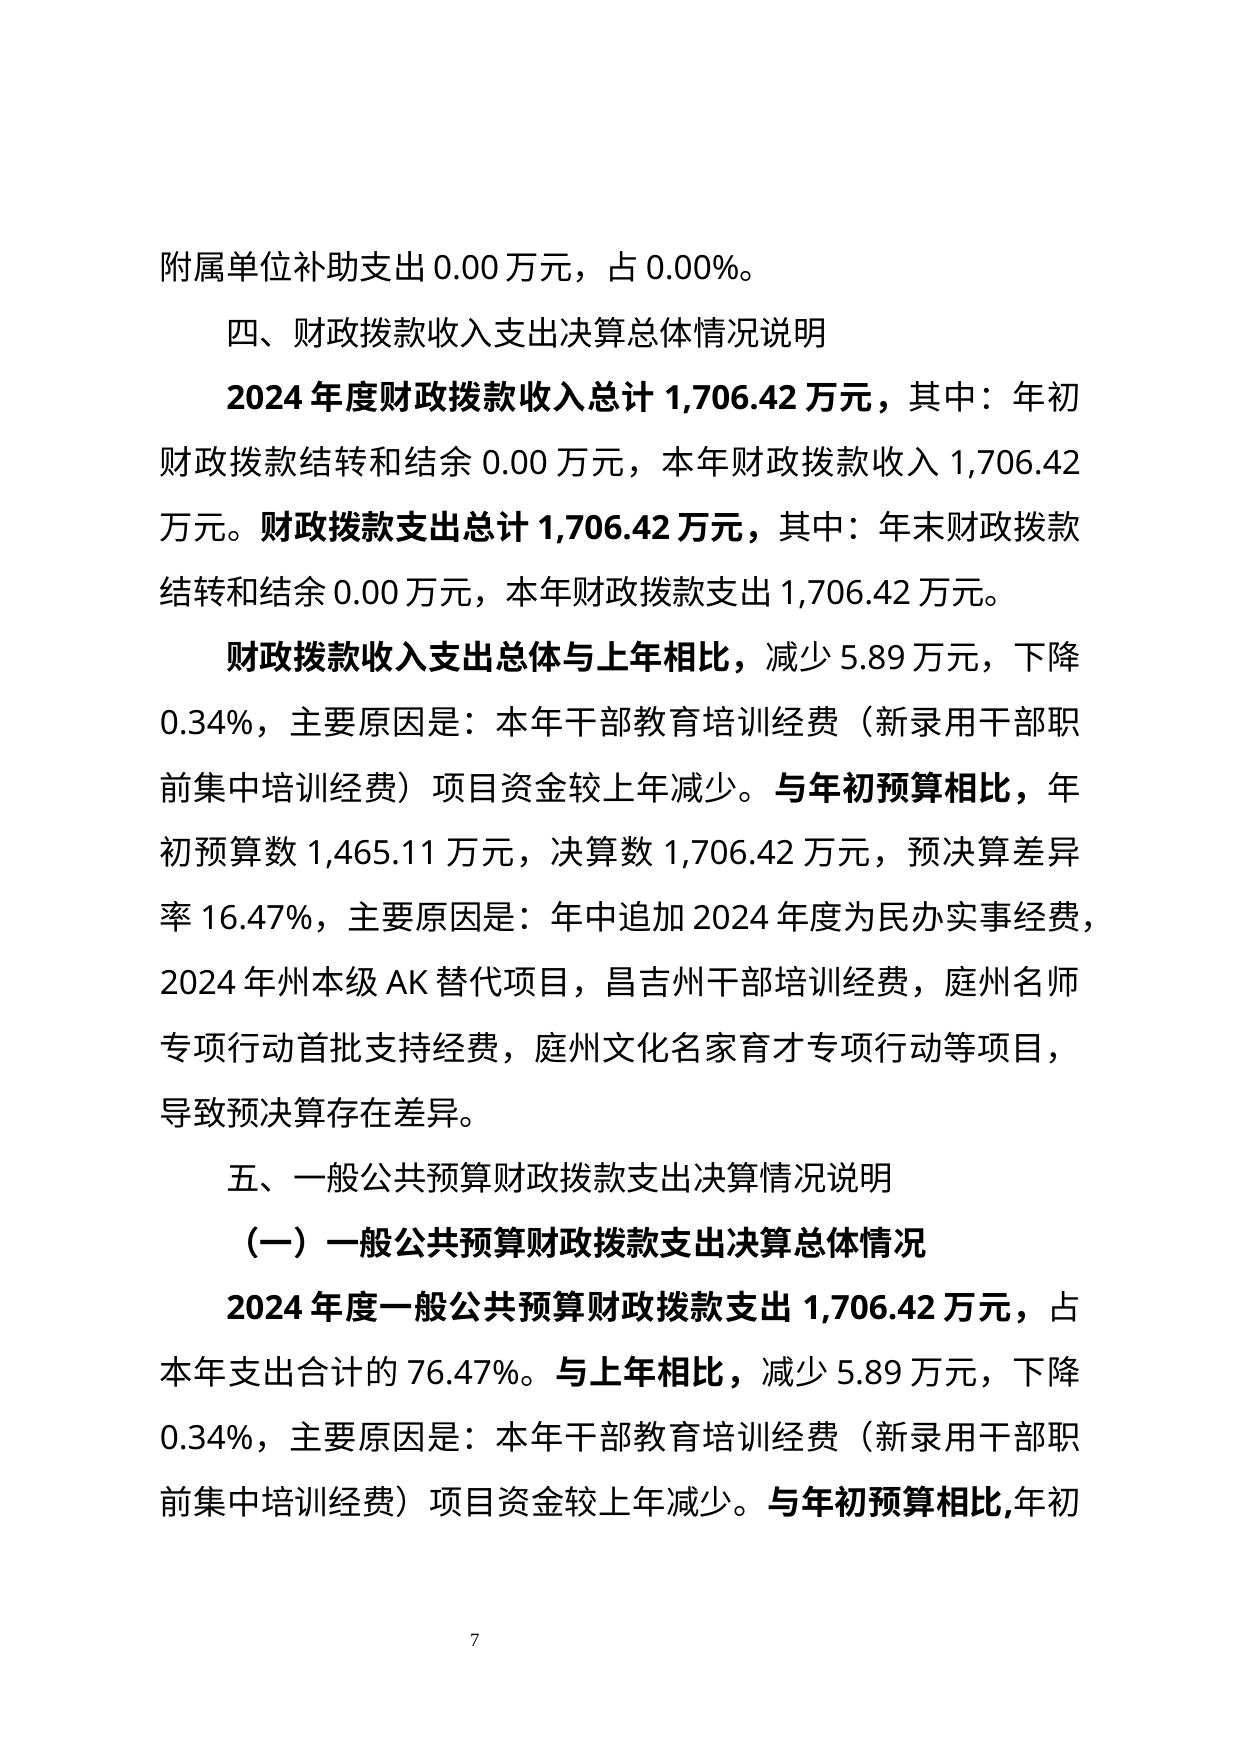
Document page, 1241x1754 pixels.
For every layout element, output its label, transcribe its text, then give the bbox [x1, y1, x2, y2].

text 四、财政拨款收入支出决算总体情况说明 [159, 298, 1081, 363]
text 财政拨款收入支出总体与上年相比，减少5.89万元，下降0.34%，主要原因是：本年干部教育培训经费（新录用干部职前集中培训经费）项目资金较上年减少。与年初预算相比，年初预算数1,465.11万元，决算数1,706.42万元，预决算差异率16.47%，主要原因是：年中追加2024年度为民办实事经费，2024年州本级AK替代项目，昌吉州干部培训经费，庭州名师专项行动首批支持经费，庭州文化名家育才专项行动等项目，导致预决算存在差异。 [159, 623, 1081, 1143]
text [159, 233, 1081, 298]
text 五、一般公共预算财政拨款支出决算情况说明 [159, 1143, 1081, 1208]
text （一）一般公共预算财政拨款支出决算总体情况 [159, 1208, 1081, 1273]
text 2024年度财政拨款收入总计1,706.42万元，其中：年初财政拨款结转和结余0.00万元，本年财政拨款收入1,706.42万元。财政拨款支出总计1,706.42万元，其中：年末财政拨款结转和结余0.00万元，本年财政拨款支出1,706.42万元。 [159, 363, 1081, 623]
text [159, 1273, 1081, 1533]
